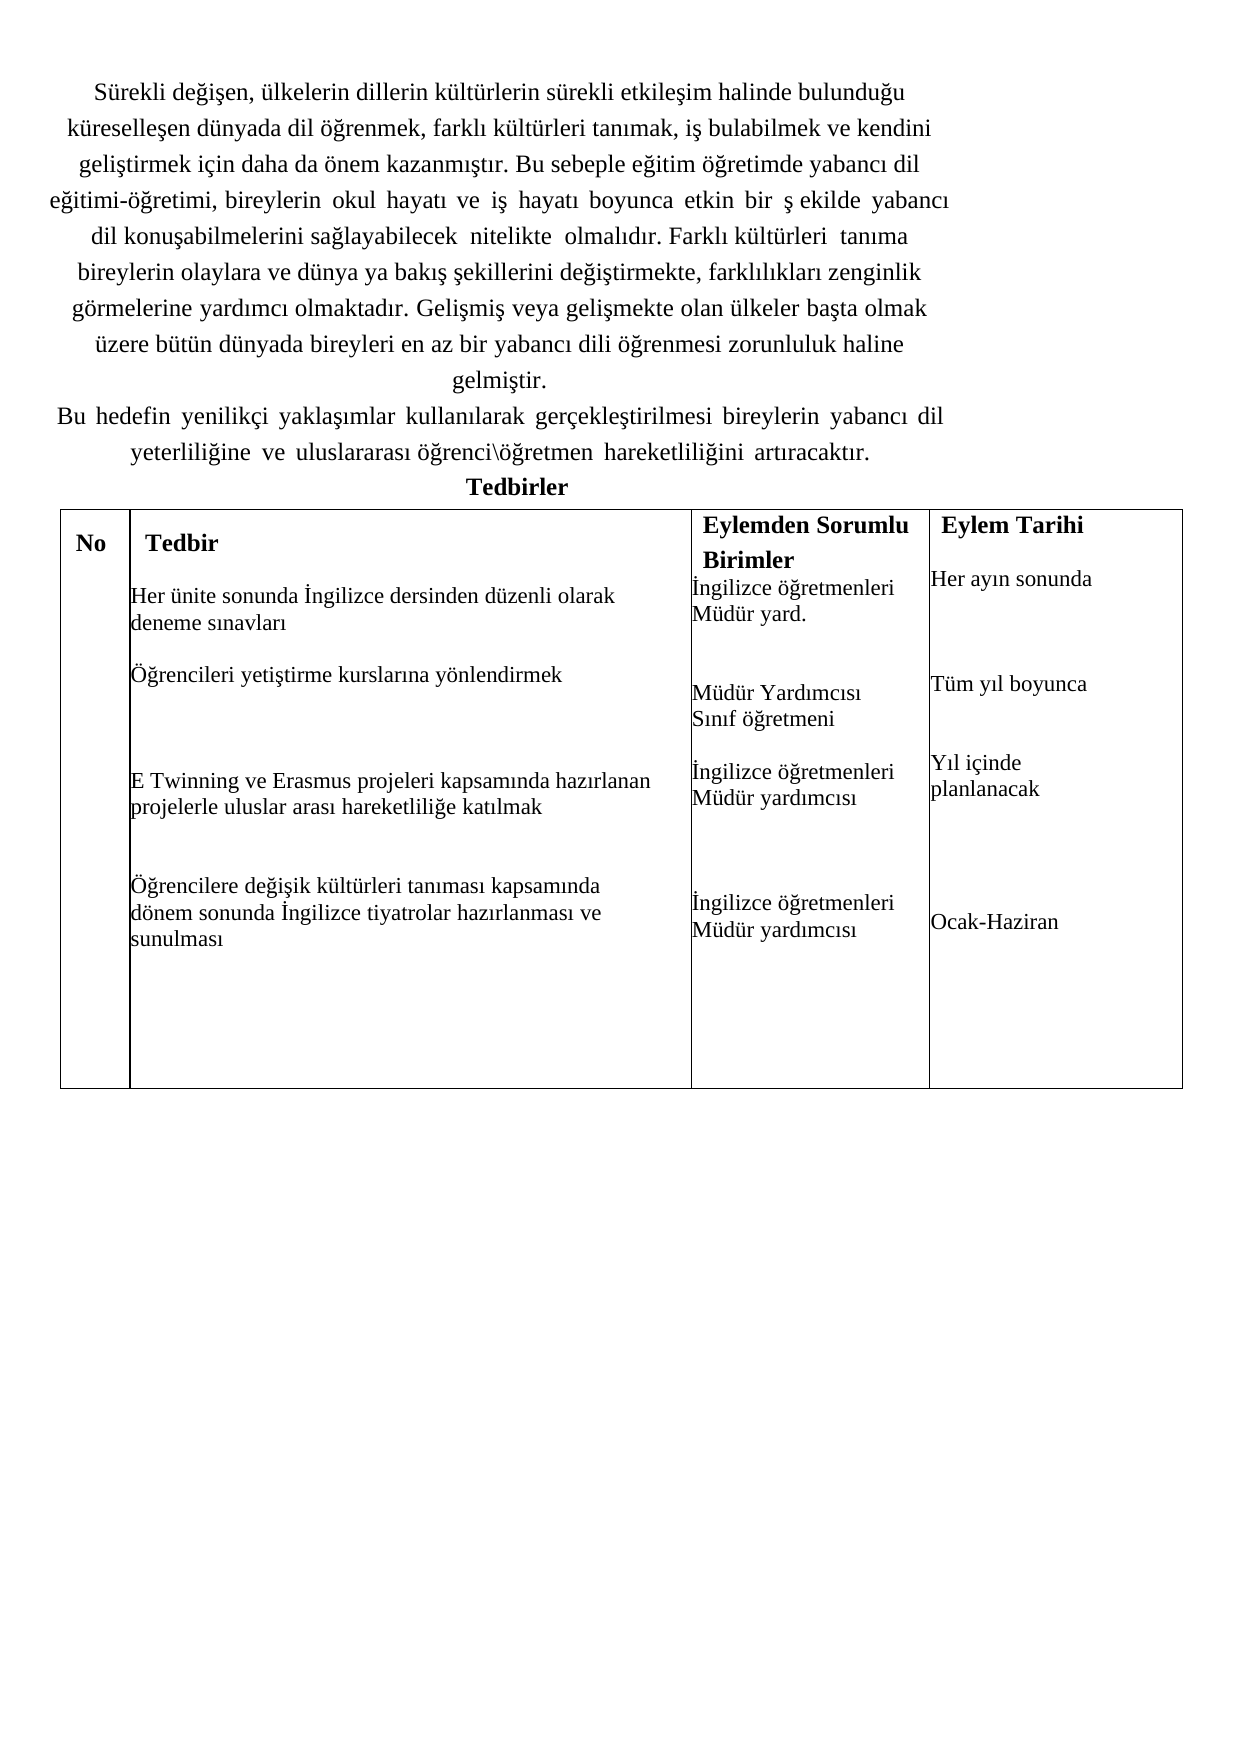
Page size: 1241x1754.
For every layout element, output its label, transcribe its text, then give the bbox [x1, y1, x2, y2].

text Sürekli değişen, ülkelerin dillerin kültürlerin sürekli etkileşim halinde bulunduğu küreselleşen dünyada dil öğrenmek, farklı kültürleri tanımak, iş bulabilmek ve kendini geliştirmek için daha da önem kazanmıştır. Bu sebeple eğitim öğretimde yabancı dil eğitimi-öğretimi, bireylerin okul hayatı ve iş hayatı boyunca etkin bir ş ekilde yabancı dil konuşabilmelerini sağlayabilecek nitelikte olmalıdır. Farklı kültürleri tanıma bireylerin olaylara ve dünya ya bakış şekillerini değiştirmekte, farklılıkları zenginlik görmelerine yardımcı olmaktadır. Gelişmiş veya gelişmekte olan ülkeler başta olmak üzere bütün dünyada bireyleri en az bir yabancı dili öğrenmesi zorunluluk haline gelmiştir. [45, 77, 953, 393]
table_header Eylem Tarihi Her ayın sonunda Tüm yıl boyunca Yıl içinde planlanacak Ocak-Haziran [930, 510, 1182, 1088]
table_header Eylemden Sorumlu Birimler İngilizce öğretmenleri Müdür yard. Müdür Yardımcısı Sınıf öğretmeni İngilizce öğretmenleri Müdür yardımcısı İngilizce öğretmenleri Müdür yardımcısı [692, 510, 929, 1088]
text Tedbirler [55, 473, 979, 501]
text Bu hedefin yenilikçi yaklaşımlar kullanılarak gerçekleştirilmesi bireylerin yabancı dil yeterliliğine ve uluslararası öğrenci\öğretmen hareketliliğini artıracaktır. [55, 401, 945, 465]
table_header No [61, 510, 129, 1088]
table_header Tedbir Her ünite sonunda İngilizce dersinden düzenli olarak deneme sınavları Öğrencileri yetiştirme kurslarına yönlendirmek E Twinning ve Erasmus projeleri kapsamında hazırlanan projelerle uluslar arası hareketliliğe katılmak Öğrencilere değişik kültürleri tanıması kapsamında dönem sonunda İngilizce tiyatrolar hazırlanması ve sunulması [131, 510, 691, 1088]
